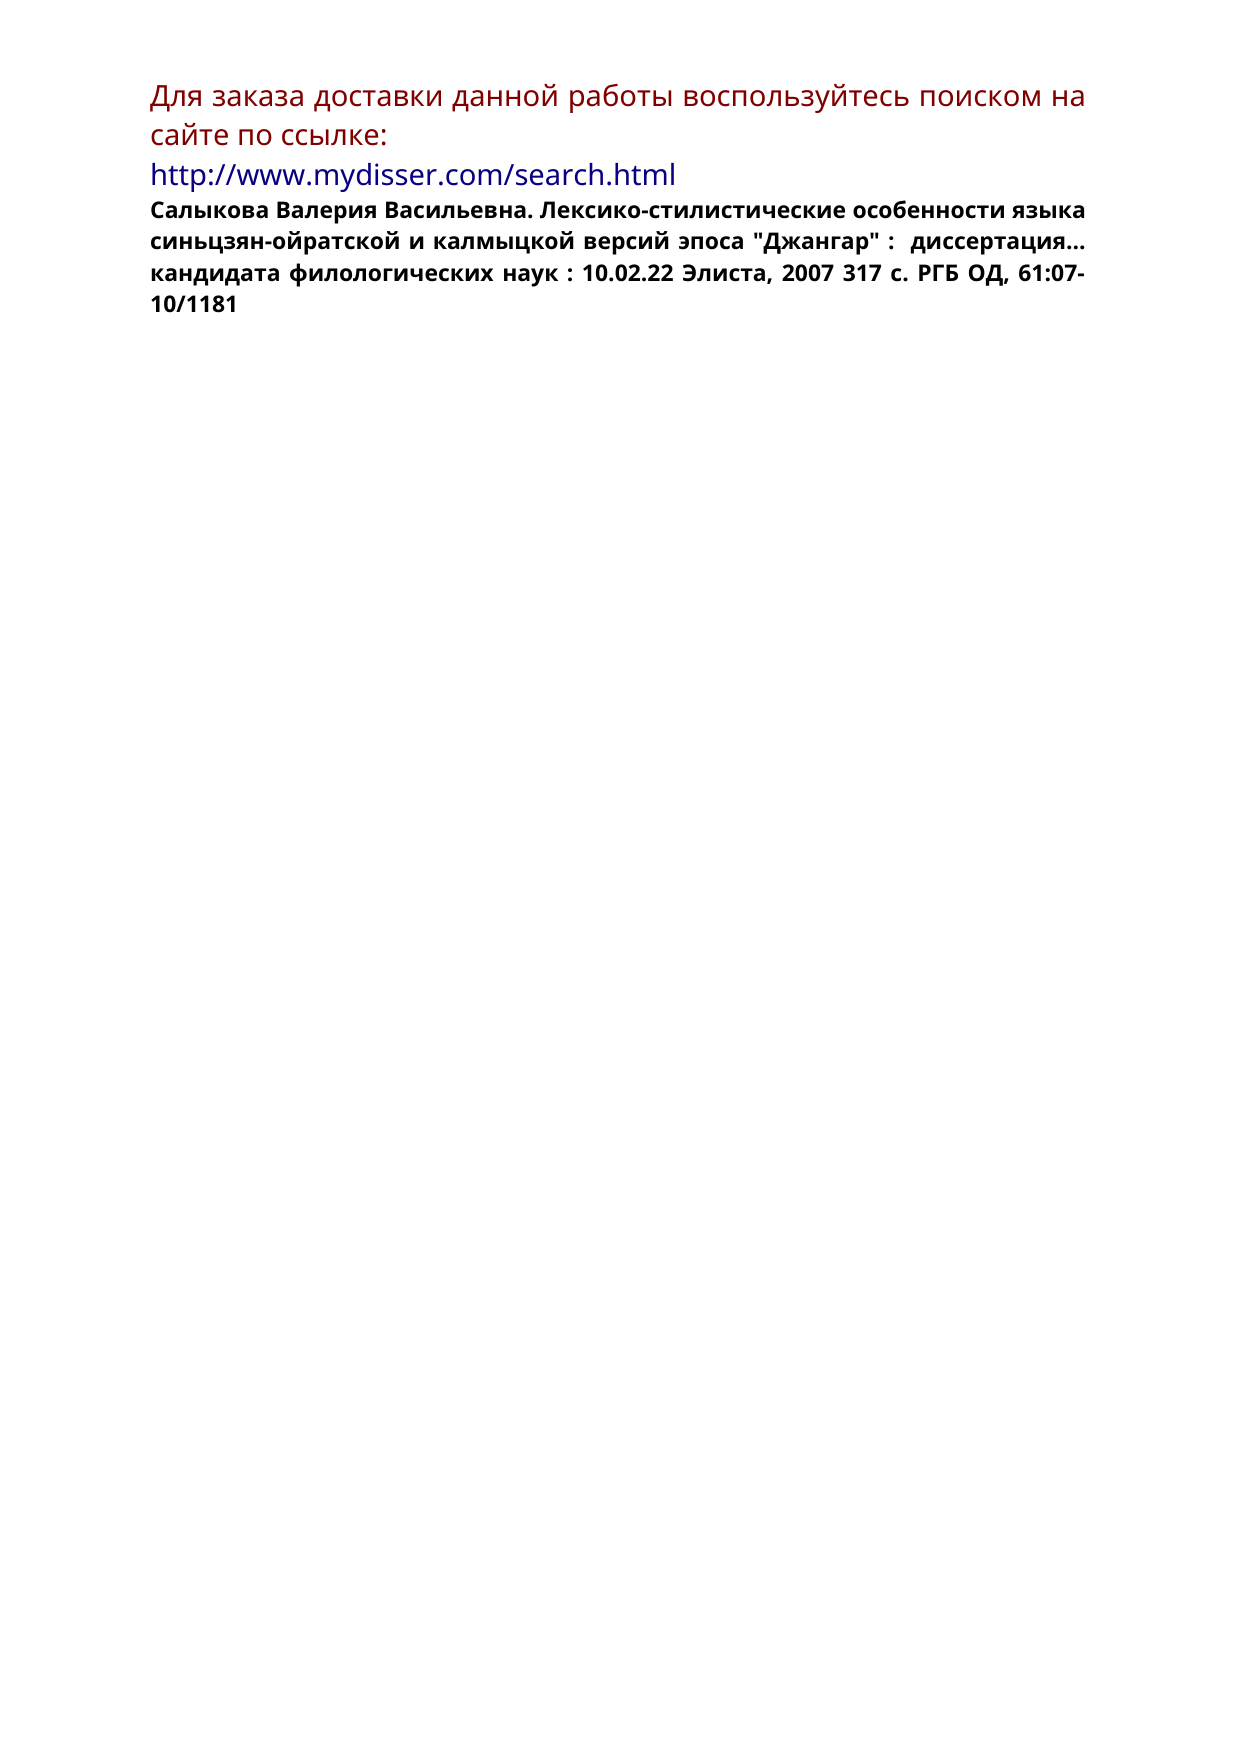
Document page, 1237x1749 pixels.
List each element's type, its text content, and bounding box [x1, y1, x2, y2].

text Салыкова Валерия Васильевна. Лексико-стилистические особенности языка синьцзян-ойратской и калмыцкой версий эпоса "Джангар" : диссертация... кандидата филологических наук : 10.02.22 Элиста, 2007 317 с. РГБ ОД, 61:07-10/1181 [150, 194, 1086, 319]
